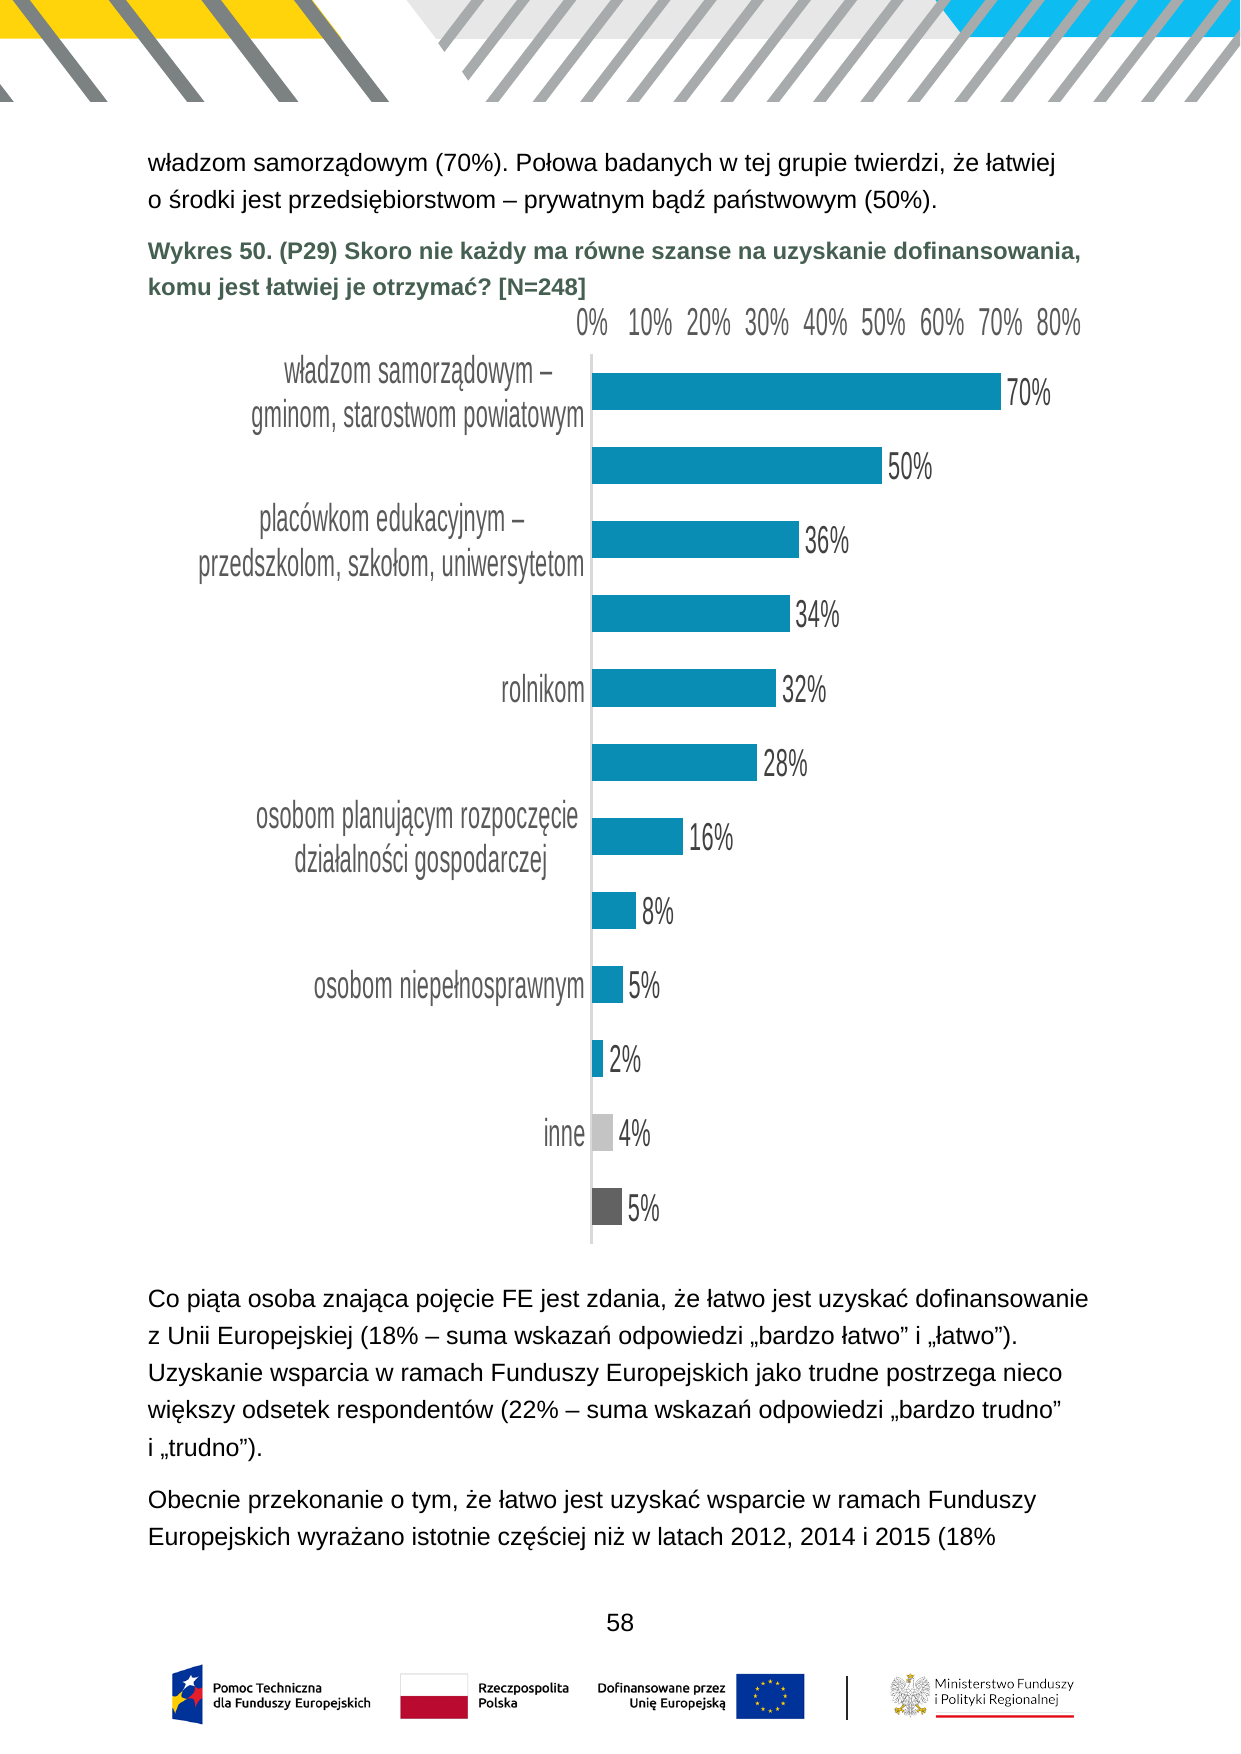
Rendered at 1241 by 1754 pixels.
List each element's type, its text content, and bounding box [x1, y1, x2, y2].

text Wykres 50. (P29) Skoro nie każdy ma równe szanse na uzyskanie dofinansowania, komu jest łatwiej je otrzymać? [N=248] [148, 237, 1093, 300]
text Co piąta osoba znająca pojęcie FE jest zdania, że łatwo jest uzyskać dofinansowanie z Unii Europejskiej (18% – suma wskazań odpowiedzi „bardzo łatwo” i „łatwo”). Uzyskanie wsparcia w ramach Funduszy Europejskich jako trudne postrzega nieco większy odsetek respondentów (22% – suma wskazań odpowiedzi „bardzo trudno” i „trudno”). [148, 1253, 1093, 1461]
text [148, 1484, 1093, 1551]
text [148, 148, 1093, 214]
